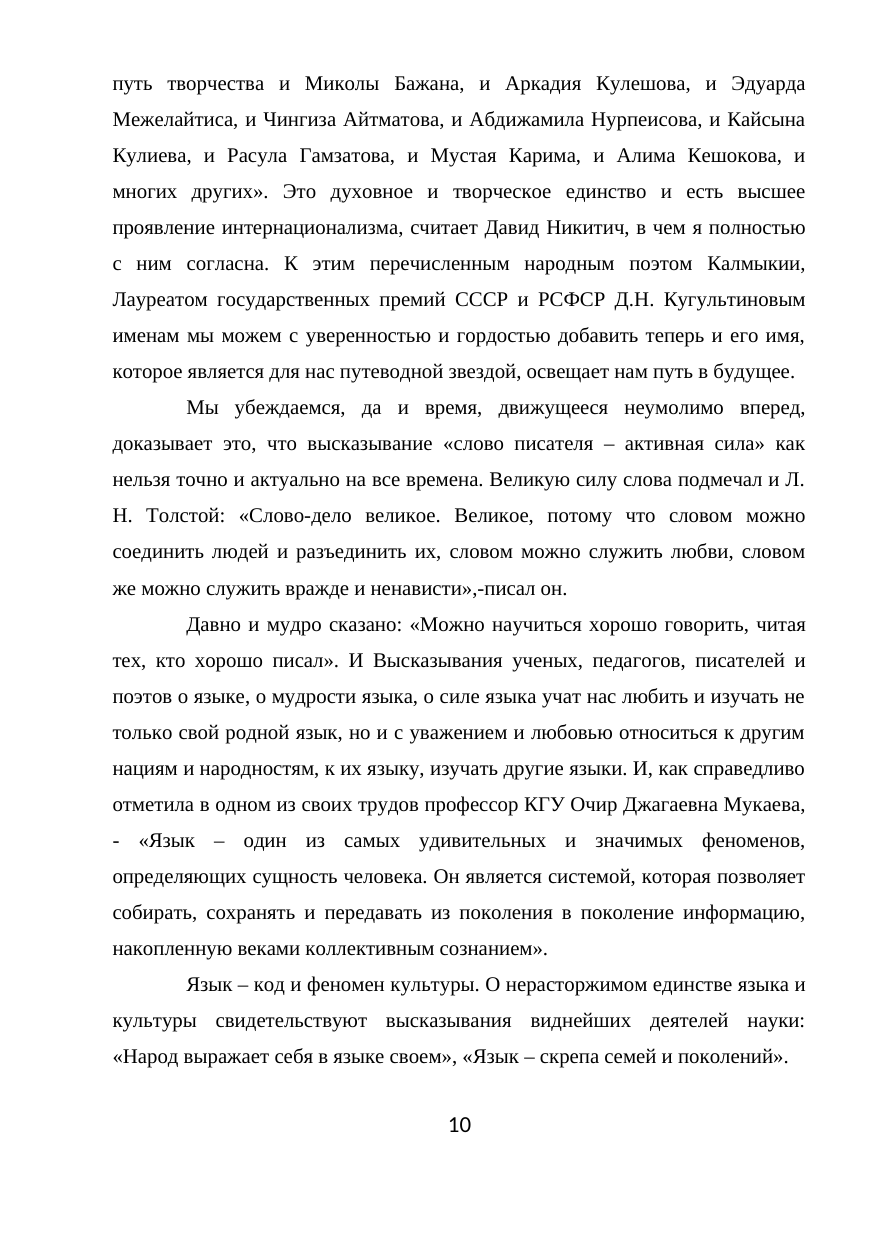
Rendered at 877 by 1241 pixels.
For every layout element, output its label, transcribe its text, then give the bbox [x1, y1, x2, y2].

text Мы убеждаемся, да и время, движущееся неумолимо вперед, доказывает это, что высказывание «слово писателя – активная сила» как нельзя точно и актуально на все времена. Великую силу слова подмечал и Л. Н. Толстой: «Слово-дело великое. Великое, потому что словом можно соединить людей и разъединить их, словом можно служить любви, словом же можно служить вражде и ненависти»,-писал он. [112, 395, 806, 599]
text Давно и мудро сказано: «Можно научиться хорошо говорить, читая тех, кто хорошо писал». И Высказывания ученых, педагогов, писателей и поэтов о языке, о мудрости языка, о силе языка учат нас любить и изучать не только свой родной язык, но и с уважением и любовью относиться к другим нациям и народностям, к их языку, изучать другие языки. И, как справедливо отметила в одном из своих трудов профессор КГУ Очир Джагаевна Мукаева, - «Язык – один из самых удивительных и значимых феноменов, определяющих сущность человека. Он является системой, которая позволяет собирать, сохранять и передавать из поколения в поколение информацию, накопленную веками коллективным сознанием». [112, 611, 806, 960]
text Язык – код и феномен культуры. О нерасторжимом единстве языка и культуры свидетельствуют высказывания виднейших деятелей науки: «Народ выражает себя в языке своем», «Язык – скрепа семей и поколений». [112, 972, 806, 1068]
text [112, 71, 806, 383]
